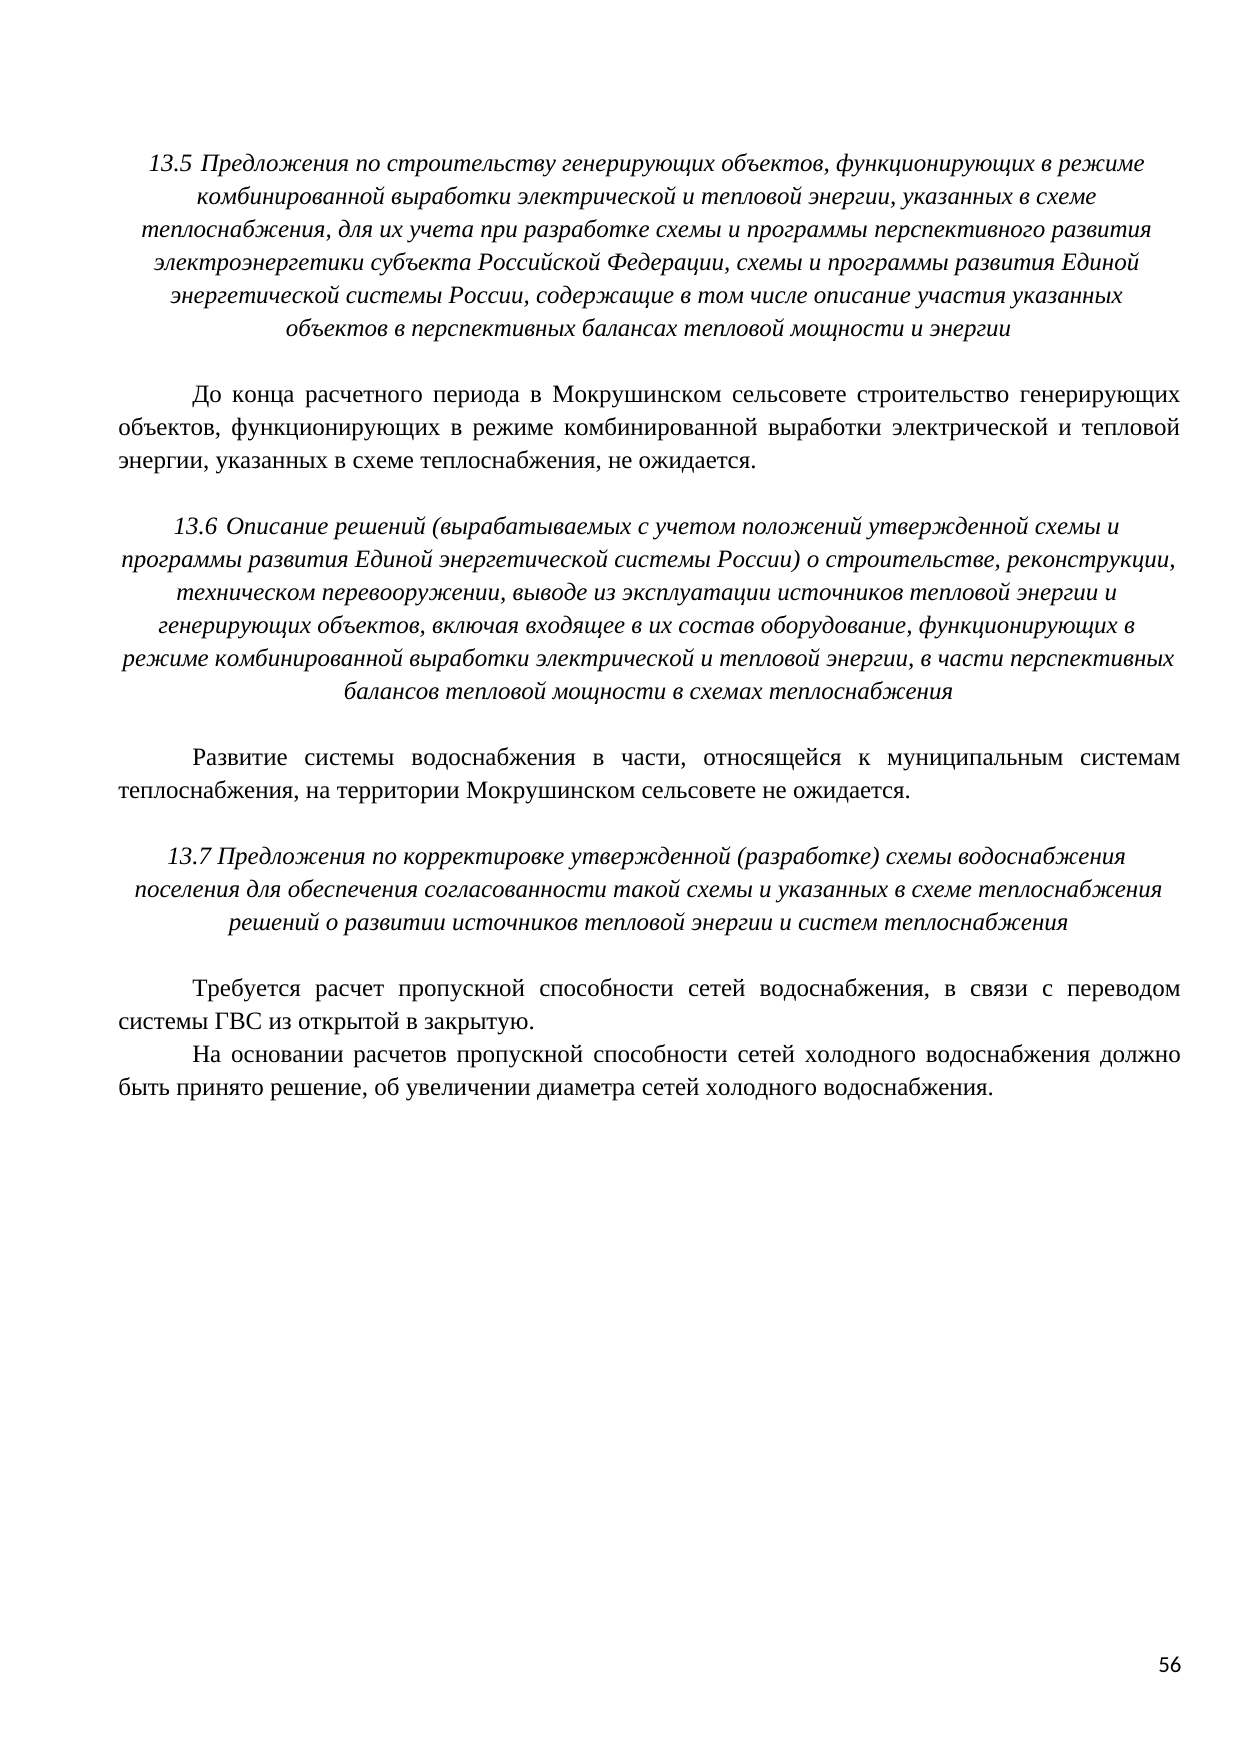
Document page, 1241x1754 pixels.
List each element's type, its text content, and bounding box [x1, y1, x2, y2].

text До конца расчетного периода в Мокрушинском сельсовете строительство генерирующих объектов, функционирующих в режиме комбинированной выработки электрической и тепловой энергии, указанных в схеме теплоснабжения, не ожидается. [118, 379, 1181, 474]
subtitle 13.5 Предложения по строительству генерирующих объектов, функционирующих в режиме комбинированной выработки электрической и тепловой энергии, указанных в схеме теплоснабжения, для их учета при разработке схемы и программы перспективного развития электроэнергетики субъекта Российской Федерации, схемы и программы развития Единой энергетической системы России, содержащие в том числе описание участия указанных объектов в перспективных балансах тепловой мощности и энергии [118, 148, 1181, 342]
text Развитие системы водоснабжения в части, относящейся к муниципальным системам теплоснабжения, на территории Мокрушинском сельсовете не ожидается. [118, 742, 1181, 804]
subtitle 13.6 Описание решений (вырабатываемых с учетом положений утвержденной схемы и программы развития Единой энергетической системы России) о строительстве, реконструкции, техническом перевооружении, выводе из эксплуатации источников тепловой энергии и генерирующих объектов, включая входящее в их состав оборудование, функционирующих в режиме комбинированной выработки электрической и тепловой энергии, в части перспективных балансов тепловой мощности в схемах теплоснабжения [118, 511, 1181, 705]
subtitle 13.7 Предложения по корректировке утвержденной (разработке) схемы водоснабжения поселения для обеспечения согласованности такой схемы и указанных в схеме теплоснабжения решений о развитии источников тепловой энергии и систем теплоснабжения [118, 841, 1181, 936]
text На основании расчетов пропускной способности сетей холодного водоснабжения должно быть принято решение, об увеличении диаметра сетей холодного водоснабжения. [118, 1039, 1181, 1101]
text Требуется расчет пропускной способности сетей водоснабжения, в связи с переводом системы ГВС из открытой в закрытую. [118, 973, 1181, 1035]
